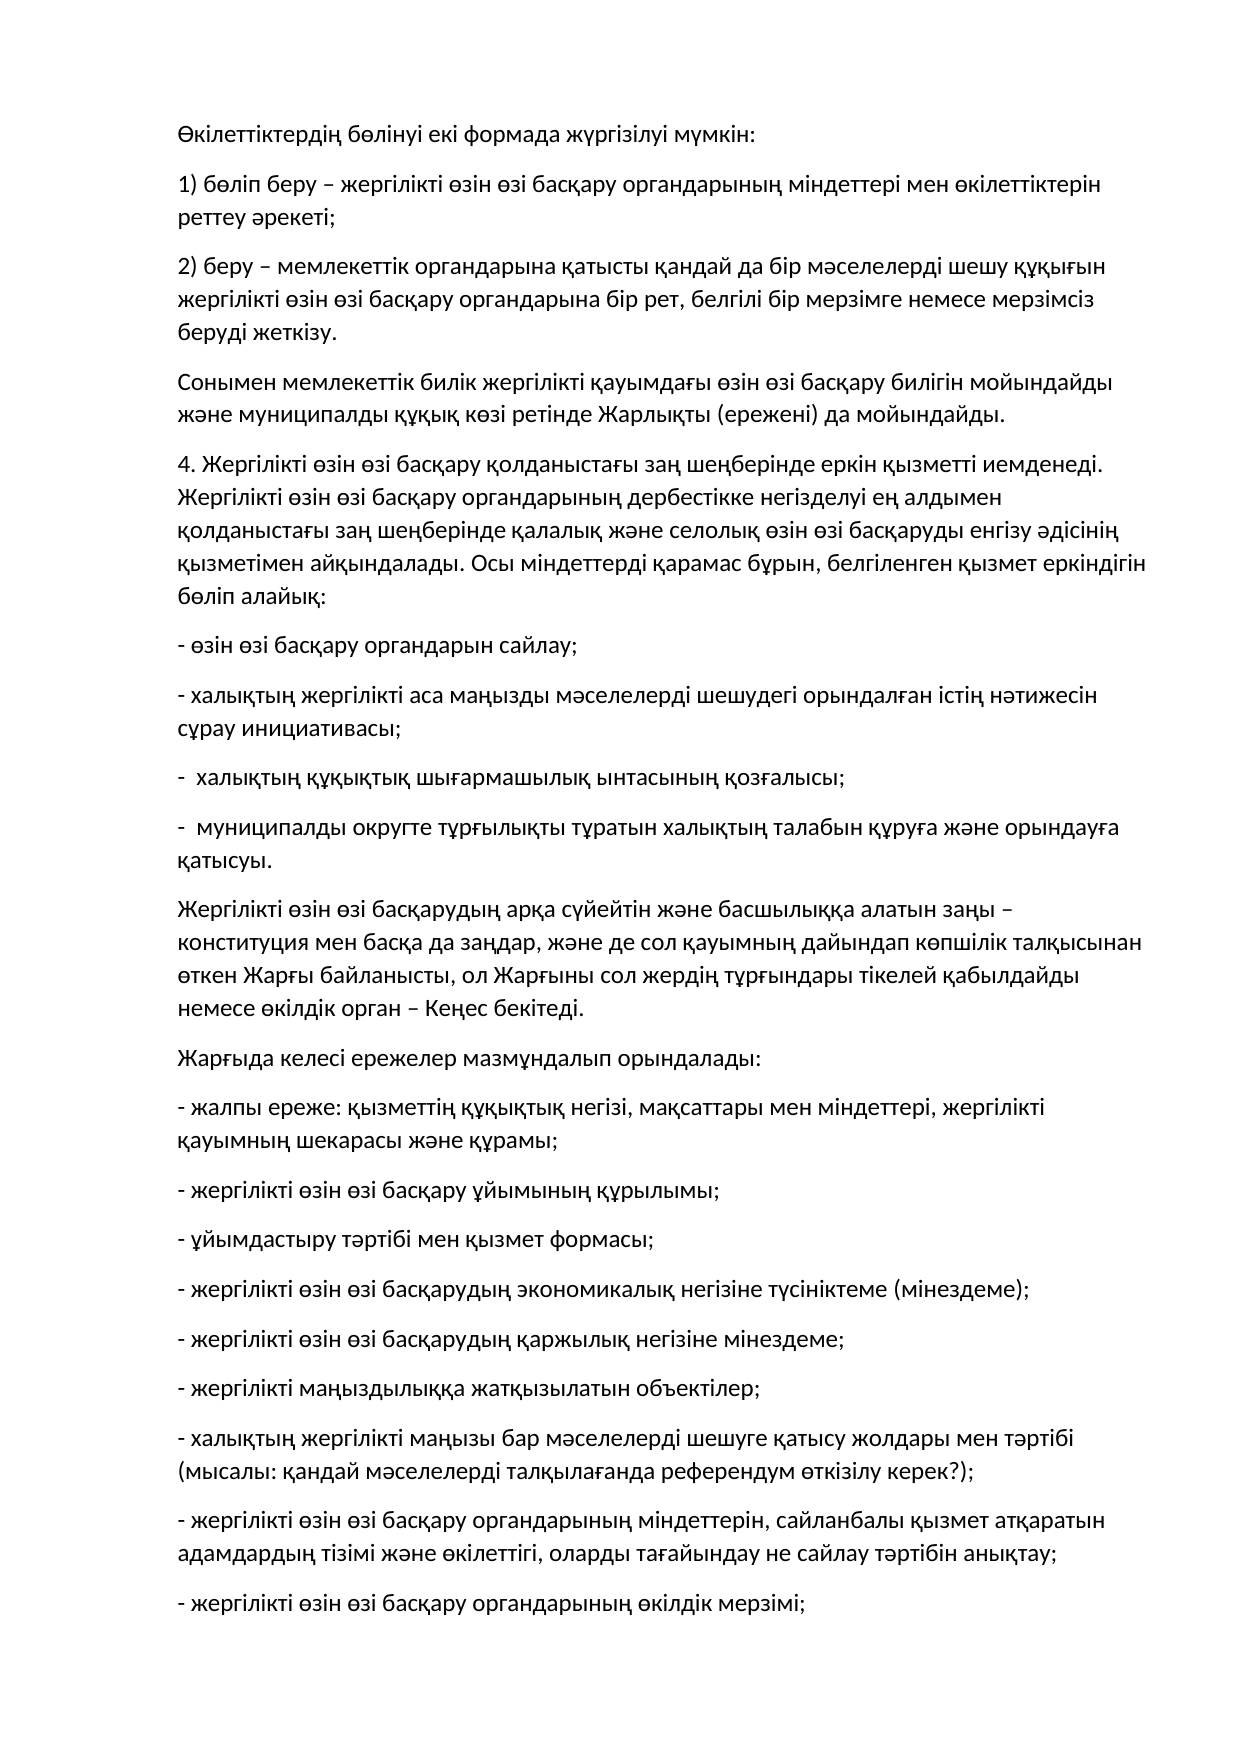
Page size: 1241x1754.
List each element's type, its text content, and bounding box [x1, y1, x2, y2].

text Өкілеттіктердің бөлінуі екі формада жүргізілуі мүмкін: [177, 118, 1152, 149]
text Сонымен мемлекеттік билік жергілікті қауымдағы өзін өзі басқару билігін мойындайды және муниципалды құқық көзі ретінде Жарлықты (ережені) да мойындайды. [177, 366, 1152, 429]
text - жалпы ереже: қызметтің құқықтық негізі, мақсаттары мен міндеттері, жергілікті қауымның шекарасы және құрамы; [177, 1091, 1152, 1155]
text - ұйымдастыру тәртібі мен қызмет формасы; [177, 1223, 1152, 1254]
text Жергілікті өзін өзі басқарудың арқа сүйейтін және басшылыққа алатын заңы – конституция мен басқа да заңдар, және де сол қауымның дайындап көпшілік талқысынан өткен Жарғы байланысты, ол Жарғыны сол жердің тұрғындары тікелей қабылдайды немесе өкілдік орган – Кеңес бекітеді. [177, 893, 1152, 1023]
text Жарғыда келесі ережелер мазмұндалып орындалады: [177, 1042, 1152, 1072]
text - жергілікті өзін өзі басқарудың қаржылық негізіне мінездеме; [177, 1323, 1152, 1353]
text - жергілікті өзін өзі басқару ұйымының құрылымы; [177, 1174, 1152, 1204]
text 2) беру – мемлекеттік органдарына қатысты қандай да бір мәселелерді шешу құқығын жергілікті өзін өзі басқару органдарына бір рет, белгілі бір мерзімге немесе мерзімсіз беруді жеткізу. [177, 250, 1152, 347]
text - жергілікті өзін өзі басқару органдарының өкілдік мерзімі; [177, 1587, 1152, 1617]
text 4. Жергілікті өзін өзі басқару қолданыстағы заң шеңберінде еркін қызметті иемденеді. Жергілікті өзін өзі басқару органдарының дербестікке негізделуі ең алдымен қолданыстағы заң шеңберінде қалалық және селолық өзін өзі басқаруды енгізу әдісінің қызметімен айқындалады. Осы міндеттерді қарамас бұрын, белгіленген қызмет еркіндігін бөліп алайық: [177, 448, 1152, 610]
text - халықтың құқықтық шығармашылық ынтасының қозғалысы; [177, 761, 1152, 792]
text - жергілікті өзін өзі басқарудың экономикалық негізіне түсініктеме (мінездеме); [177, 1273, 1152, 1304]
text - халықтың жергілікті маңызы бар мәселелерді шешуге қатысу жолдары мен тәртібі (мысалы: қандай мәселелерді талқылағанда референдум өткізілу керек?); [177, 1422, 1152, 1485]
text - жергілікті өзін өзі басқару органдарының міндеттерін, сайланбалы қызмет атқаратын адамдардың тізімі және өкілеттігі, оларды тағайындау не сайлау тәртібін анықтау; [177, 1504, 1152, 1568]
text - өзін өзі басқару органдарын сайлау; [177, 629, 1152, 660]
text 1) бөліп беру – жергілікті өзін өзі басқару органдарының міндеттері мен өкілеттіктерін реттеу әрекеті; [177, 168, 1152, 231]
text - жергілікті маңыздылыққа жатқызылатын объектілер; [177, 1372, 1152, 1403]
text - муниципалды округте тұрғылықты тұратын халықтың талабын құруға және орындауға қатысуы. [177, 811, 1152, 874]
text - халықтың жергілікті аса маңызды мәселелерді шешудегі орындалған істің нәтижесін сұрау инициативасы; [177, 679, 1152, 742]
